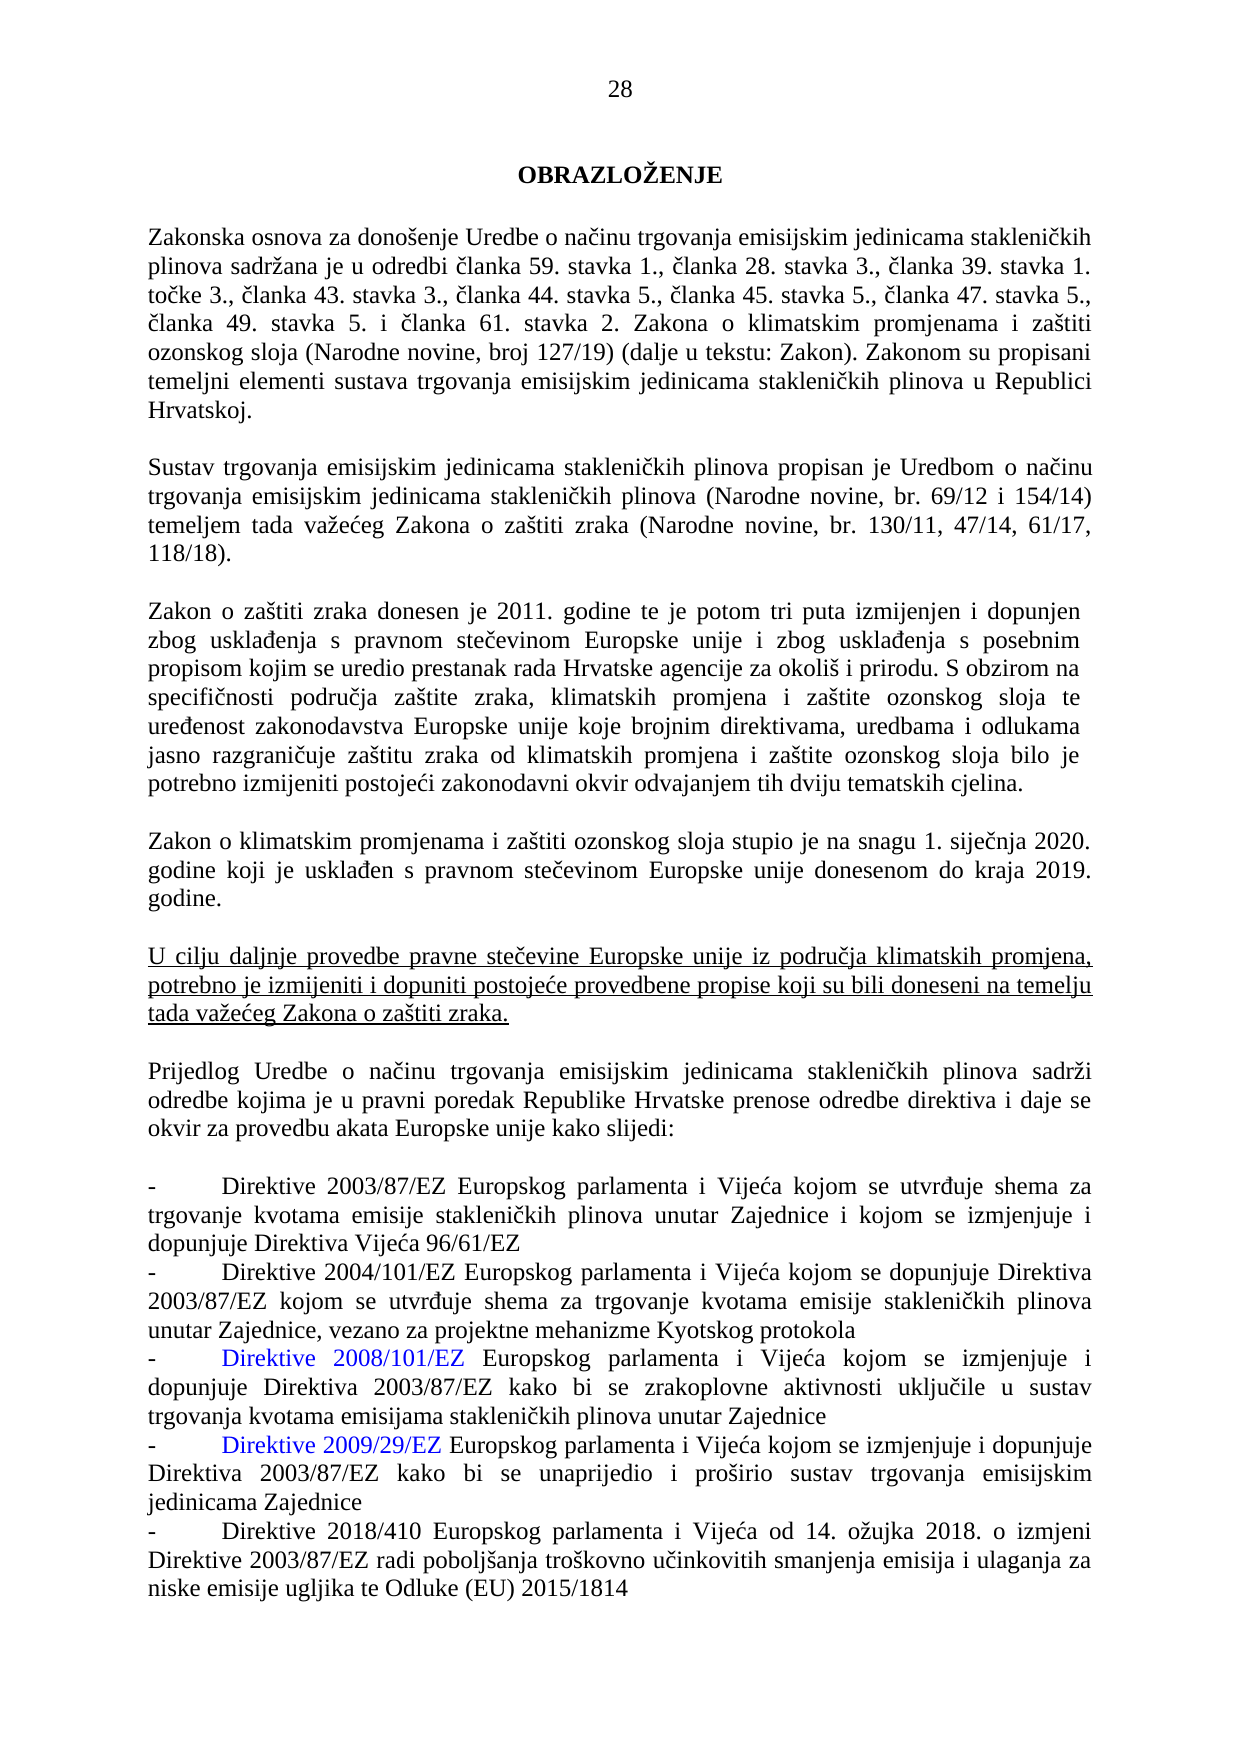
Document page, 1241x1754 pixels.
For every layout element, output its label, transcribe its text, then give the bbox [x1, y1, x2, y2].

text - Direktive 2004/101/EZ Europskog parlamenta i Vijeća kojom se dopunjuje Direktiva 2003/87/EZ kojom se utvrđuje shema za trgovanje kvotama emisije stakleničkih plinova unutar Zajednice, vezano za projektne mehanizme Kyotskog protokola [148, 1257, 1093, 1343]
text Zakon o klimatskim promjenama i zaštiti ozonskog sloja stupio je na snagu 1. siječnja 2020. godine koji je usklađen s pravnom stečevinom Europske unije donesenom do kraja 2019. godine. [148, 826, 1093, 912]
text Zakon o zaštiti zraka donesen je 2011. godine te je potom tri puta izmijenjen i dopunjen zbog usklađenja s pravnom stečevinom Europske unije i zbog usklađenja s posebnim propisom kojim se uredio prestanak rada Hrvatske agencije za okoliš i prirodu. S obzirom na specifičnosti područja zaštite zraka, klimatskih promjena i zaštite ozonskog sloja te uređenost zakonodavstva Europske unije koje brojnim direktivama, uredbama i odlukama jasno razgraničuje zaštitu zraka od klimatskih promjena i zaštite ozonskog sloja bilo je potrebno izmijeniti postojeći zakonodavni okvir odvajanjem tih dviju tematskih cjelina. [148, 596, 1081, 797]
text OBRAZLOŽENJE [148, 160, 1093, 189]
text - Direktive 2003/87/EZ Europskog parlamenta i Vijeća kojom se utvrđuje shema za trgovanje kvotama emisije stakleničkih plinova unutar Zajednice i kojom se izmjenjuje i dopunjuje Direktiva Vijeća 96/61/EZ [148, 1171, 1093, 1257]
text U cilju daljnje provedbe pravne stečevine Europske unije iz područja klimatskih promjena, potrebno je izmijeniti i dopuniti postojeće provedbene propise koji su bili doneseni na temelju tada važećeg Zakona o zaštiti zraka. [148, 996, 1093, 1027]
text Sustav trgovanja emisijskim jedinicama stakleničkih plinova propisan je Uredbom o načinu trgovanja emisijskim jedinicama stakleničkih plinova (Narodne novine, br. 69/12 i 154/14) temeljem tada važećeg Zakona o zaštiti zraka (Narodne novine, br. 130/11, 47/14, 61/17, 118/18). [148, 452, 1093, 567]
list - Direktive 2018/410 Europskog parlamenta i Vijeća od 14. ožujka 2018. o izmjeni Direktive 2003/87/EZ radi poboljšanja troškovno učinkovitih smanjenja emisija i ulaganja za niske emisije ugljika te Odluke (EU) 2015/1814 [148, 1516, 1093, 1602]
text U cilju daljnje provedbe pravne stečevine Europske unije iz područja klimatskih promjena, potrebno je izmijeniti i dopuniti postojeće provedbene propise koji su bili doneseni na temelju tada važećeg Zakona o zaštiti zraka. [148, 967, 1093, 995]
text U cilju daljnje provedbe pravne stečevine Europske unije iz područja klimatskih promjena, potrebno je izmijeniti i dopuniti postojeće provedbene propise koji su bili doneseni na temelju tada važećeg Zakona o zaštiti zraka. [148, 941, 1093, 966]
text Prijedlog Uredbe o načinu trgovanja emisijskim jedinicama stakleničkih plinova sadrži odredbe kojima je u pravni poredak Republike Hrvatske prenose odredbe direktiva i daje se okvir za provedbu akata Europske unije kako slijedi: [148, 1056, 1093, 1142]
text - Direktive 2008/101/EZ Europskog parlamenta i Vijeća kojom se izmjenjuje i dopunjuje Direktiva 2003/87/EZ kako bi se zrakoplovne aktivnosti uključile u sustav trgovanja kvotama emisijama stakleničkih plinova unutar Zajednice [148, 1343, 1093, 1430]
text Zakonska osnova za donošenje Uredbe o načinu trgovanja emisijskim jedinicama stakleničkih plinova sadržana je u odredbi članka 59. stavka 1., članka 28. stavka 3., članka 39. stavka 1. točke 3., članka 43. stavka 3., članka 44. stavka 5., članka 45. stavka 5., članka 47. stavka 5., članka 49. stavka 5. i članka 61. stavka 2. Zakona o klimatskim promjenama i zaštiti ozonskog sloja (Narodne novine, broj 127/19) (dalje u tekstu: Zakon). Zakonom su propisani temeljni elementi sustava trgovanja emisijskim jedinicama stakleničkih plinova u Republici Hrvatskoj. [148, 222, 1093, 423]
text - Direktive 2009/29/EZ Europskog parlamenta i Vijeća kojom se izmjenjuje i dopunjuje Direktiva 2003/87/EZ kako bi se unaprijedio i proširio sustav trgovanja emisijskim jedinicama Zajednice [148, 1430, 1093, 1516]
